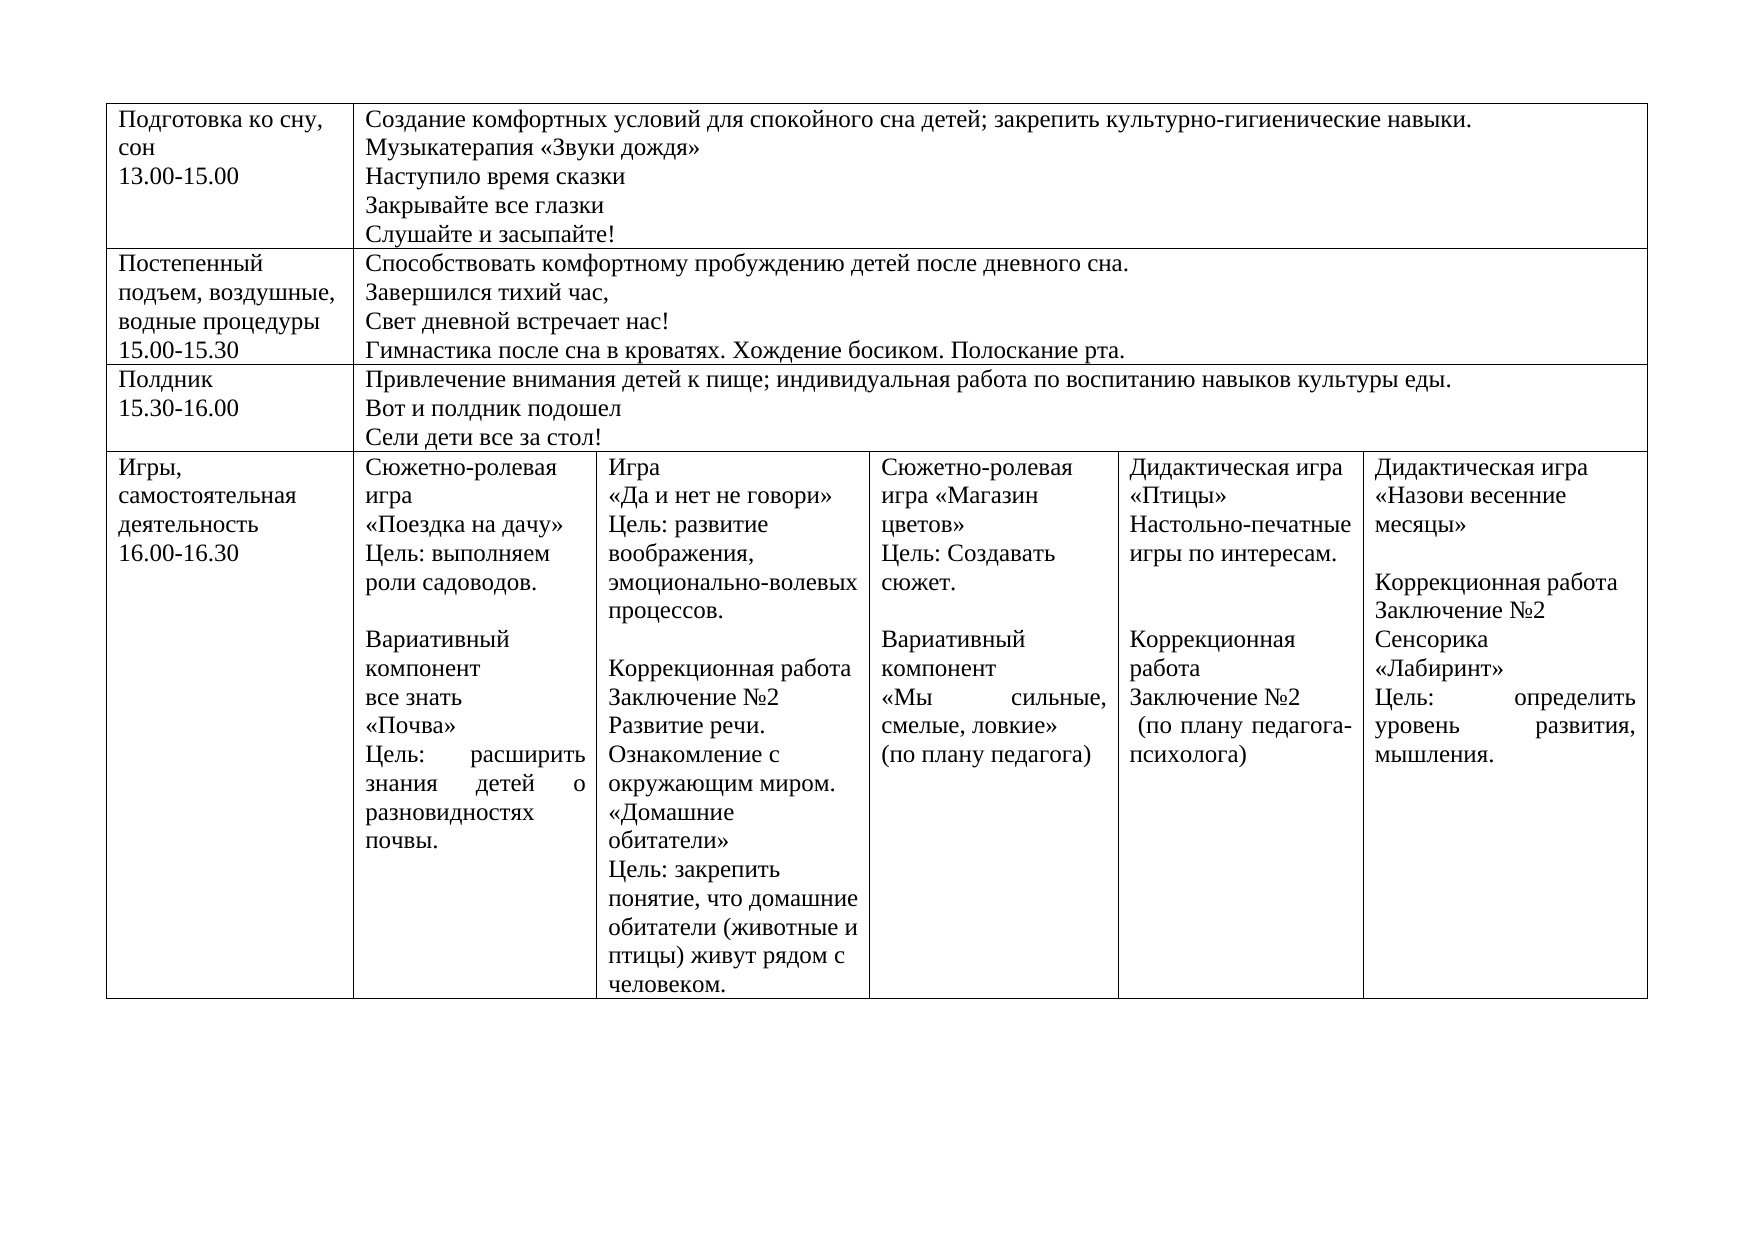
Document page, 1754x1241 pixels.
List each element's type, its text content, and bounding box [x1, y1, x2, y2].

table_cell Сюжетно-ролевая игра «Поездка на дачу» Цель: выполняем роли садоводов. Вариативный компонент все знать «Почва» Цель: расширить знания детей о разновидностях почвы. [354, 452, 596, 998]
table_cell Полдник 15.30-16.00 [107, 365, 353, 451]
table_cell Дидактическая игра «Назови весенние месяцы» Коррекционная работа Заключение №2 Сенсорика «Лабиринт» Цель: определить уровень развития, мышления. [1364, 452, 1647, 998]
table_cell Привлечение внимания детей к пище; индивидуальная работа по воспитанию навыков культуры еды. Вот и полдник подошел Сели дети все за стол! [354, 365, 1647, 451]
table_cell Постепенный подъем, воздушные, водные процедуры 15.00-15.30 [107, 249, 353, 363]
table_cell Сюжетно-ролевая игра «Магазин цветов» Цель: Создавать сюжет. Вариативный компонент «Мы сильные, смелые, ловкие» (по плану педагога) [870, 452, 1118, 998]
table_cell Игры, самостоятельная деятельность 16.00-16.30 [107, 452, 353, 998]
table_cell Игра «Да и нет не говори» Цель: развитие воображения, эмоционально-волевых процессов. Коррекционная работа Заключение №2 Развитие речи. Ознакомление с окружающим миром. «Домашние обитатели» Цель: закрепить понятие, что домашние обитатели (животные и птицы) живут рядом с человеком. [597, 452, 869, 998]
table_cell Способствовать комфортному пробуждению детей после дневного сна. Завершился тихий час, Свет дневной встречает нас! Гимнастика после сна в кроватях. Хождение босиком. Полоскание рта. [354, 249, 1647, 363]
table_cell Создание комфортных условий для спокойного сна детей; закрепить культурно-гигиенические навыки. Музыкатерапия «Звуки дождя» Наступило время сказки Закрывайте все глазки Слушайте и засыпайте! [354, 104, 1647, 247]
table_cell Дидактическая игра «Птицы» Настольно-печатные игры по интересам. Коррекционная работа Заключение №2 (по плану педагога-психолога) [1119, 452, 1363, 998]
table_cell Подготовка ко сну, сон 13.00-15.00 [107, 104, 353, 247]
